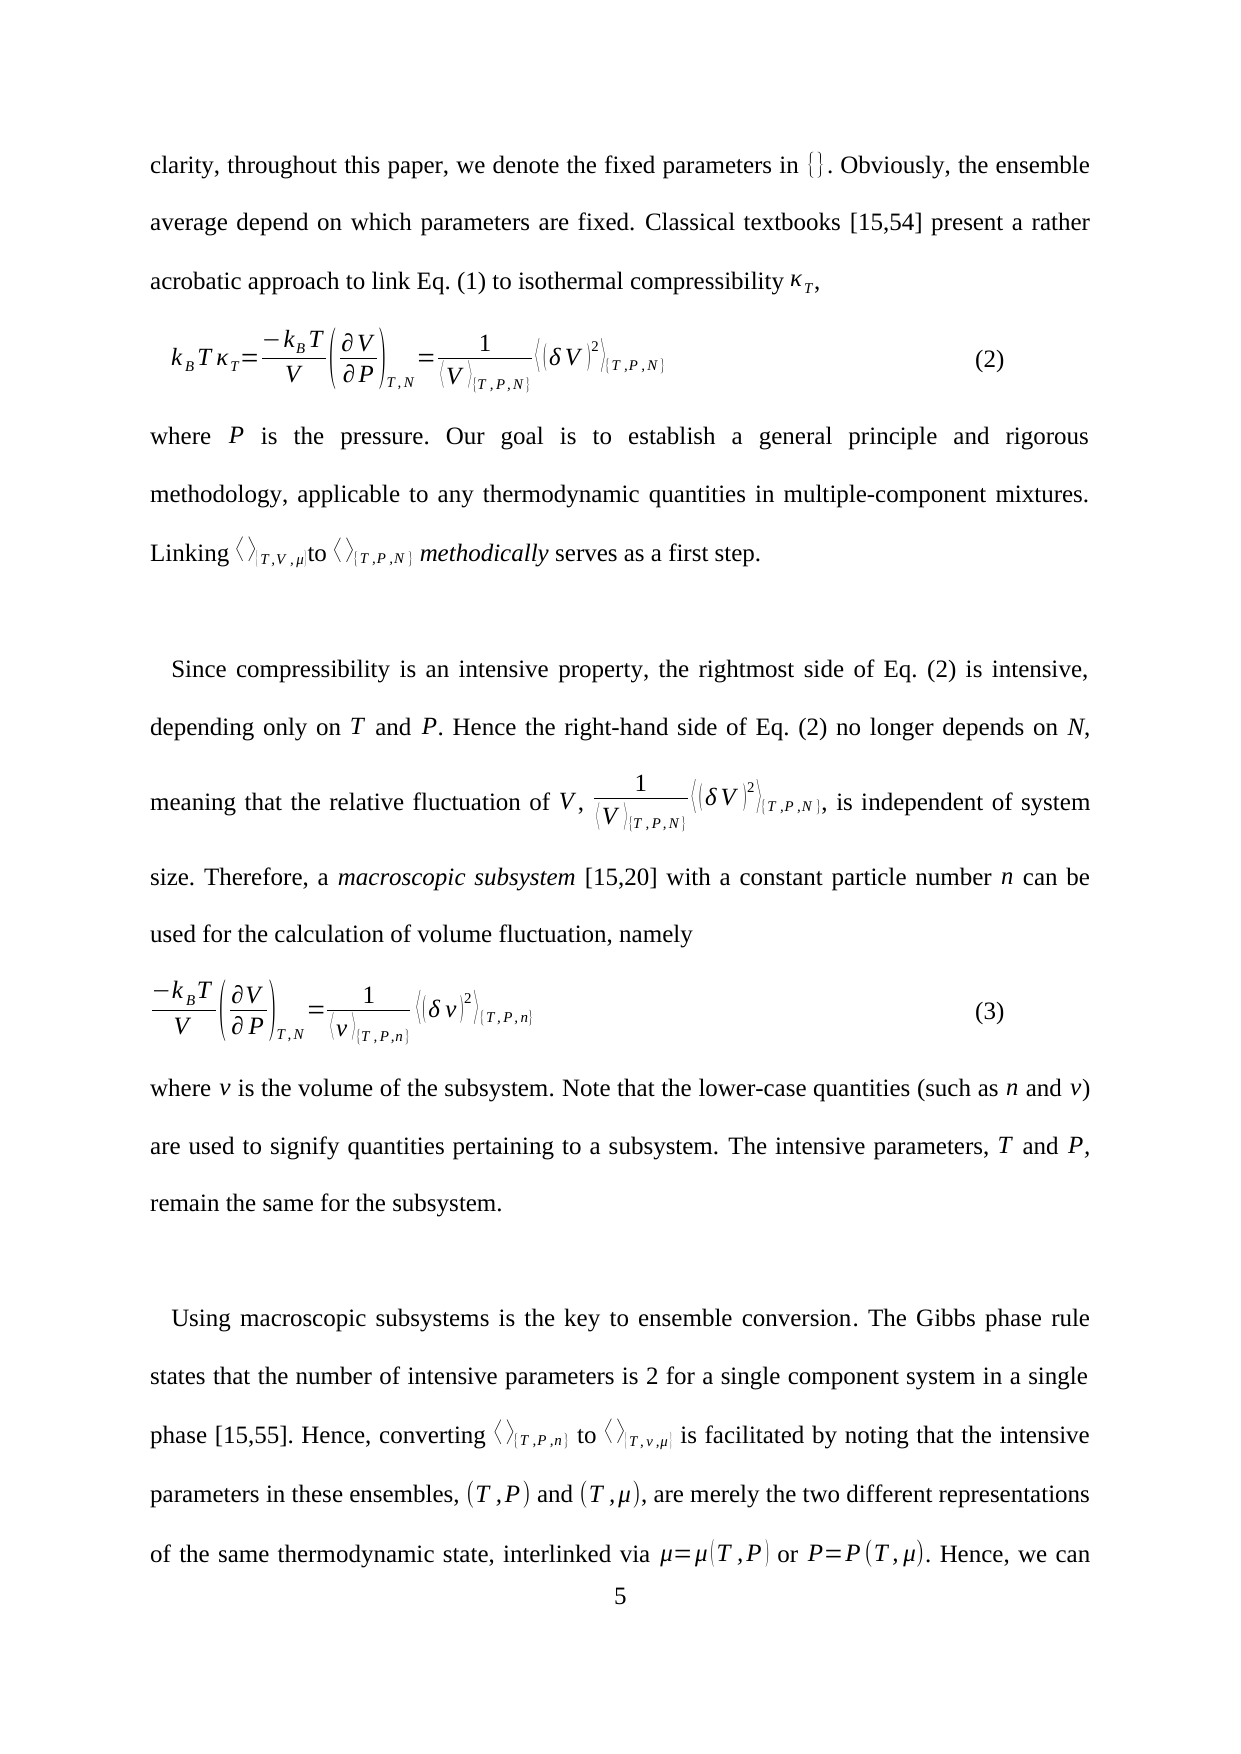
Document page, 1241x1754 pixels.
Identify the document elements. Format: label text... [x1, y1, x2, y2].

text (3) [150, 977, 1090, 1045]
text where is the volume of the subsystem. Note that the lower-case quantities (such as and ) are used to signify quantities pertaining to a subsystem. The intensive parameters, and , remain the same for the subsystem. [150, 1073, 1090, 1217]
text Since compressibility is an intensive property, the rightmost side of Eq. (2) is intensive, depending only on and . Hence the right-hand side of Eq. (2) no longer depends on N, meaning that the relative fluctuation of , , is independent of system size. Therefore, a macroscopic subsystem [15,20] with a constant particle number can be used for the calculation of volume fluctuation, namely [150, 654, 1090, 948]
text (2) [150, 325, 1090, 393]
text where is the pressure. Our goal is to establish a general principle and rigorous methodology, applicable to any thermodynamic quantities in multiple-component mixtures. Linking to methodically serves as a first step. [150, 421, 1090, 568]
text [150, 150, 1090, 296]
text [150, 1303, 1090, 1568]
